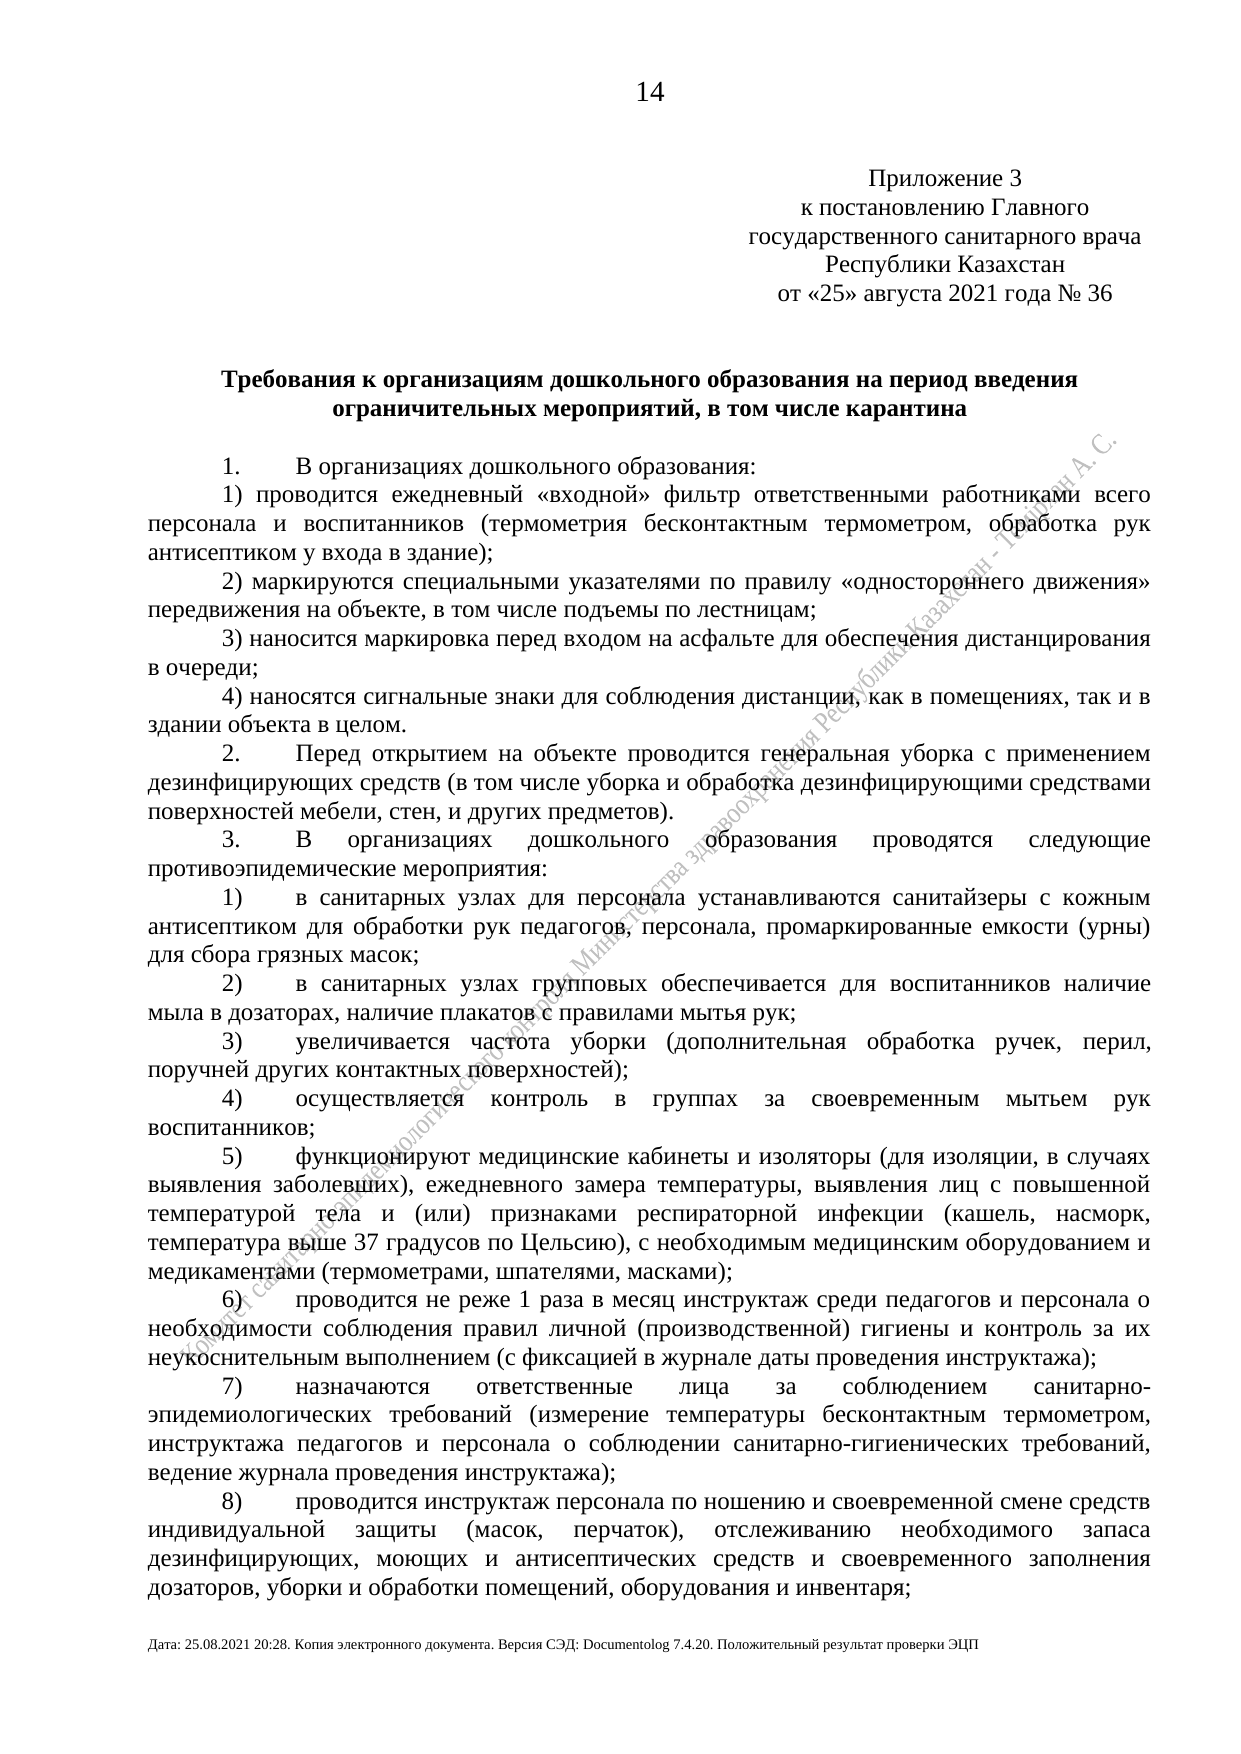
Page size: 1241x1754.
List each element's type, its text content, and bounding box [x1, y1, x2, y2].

list В организациях дошкольного образования: [148, 451, 1152, 479]
list назначаются ответственные лица за соблюдением санитарно-эпидемиологических требований (измерение температуры бесконтактным термометром, инструктажа педагогов и персонала о соблюдении санитарно-гигиенических требований, ведение журнала проведения инструктажа); [148, 1371, 1152, 1486]
list 2) маркируются специальными указателями по правилу «одностороннего движения» передвижения на объекте, в том числе подъемы по лестницам; [148, 566, 1152, 623]
list увеличивается частота уборки (дополнительная обработка ручек, перил, поручней других контактных поверхностей); [148, 1026, 1152, 1083]
list осуществляется контроль в группах за своевременным мытьем рук воспитанников; [148, 1083, 1152, 1141]
text Требования к организациям дошкольного образования на период введения ограничительных мероприятий, в том числе карантина [148, 364, 1152, 422]
text к постановлению Главного государственного санитарного врача [738, 192, 1152, 249]
list в санитарных узлах групповых обеспечивается для воспитанников наличие мыла в дозаторах, наличие плакатов с правилами мытья рук; [148, 968, 1152, 1026]
text от «25» августа 2021 года № 36 [738, 278, 1152, 307]
list 1) проводится ежедневный «входной» фильтр ответственными работниками всего персонала и воспитанников (термометрия бесконтактным термометром, обработка рук антисептиком у входа в здание); [148, 479, 1152, 566]
list Перед открытием на объекте проводится генеральная уборка с применением дезинфицирующих средств (в том числе уборка и обработка дезинфицирующими средствами поверхностей мебели, стен, и других предметов). [148, 738, 1152, 824]
list в санитарных узлах для персонала устанавливаются санитайзеры с кожным антисептиком для обработки рук педагогов, персонала, промаркированные емкости (урны) для сбора грязных масок; [148, 882, 1152, 968]
list проводится не реже 1 раза в месяц инструктаж среди педагогов и персонала о необходимости соблюдения правил личной (производственной) гигиены и контроль за их неукоснительным выполнением (с фиксацией в журнале даты проведения инструктажа); [148, 1284, 1152, 1371]
list проводится инструктаж персонала по ношению и своевременной смене средств индивидуальной защиты (масок, перчаток), отслеживанию необходимого запаса дезинфицирующих, моющих и антисептических средств и своевременного заполнения дозаторов, уборки и обработки помещений, оборудования и инвентаря; [148, 1486, 1152, 1601]
text Приложение 3 [738, 163, 1152, 192]
text 3) наносится маркировка перед входом на асфальте для обеспечения дистанцирования в очереди; [148, 623, 1152, 681]
list В организациях дошкольного образования проводятся следующие противоэпидемические мероприятия: [148, 824, 1152, 882]
text 4) наносятся сигнальные знаки для соблюдения дистанции, как в помещениях, так и в здании объекта в целом. [148, 681, 1152, 738]
list функционируют медицинские кабинеты и изоляторы (для изоляции, в случаях выявления заболевших), ежедневного замера температуры, выявления лиц с повышенной температурой тела и (или) признаками респираторной инфекции (кашель, насморк, температура выше 37 градусов по Цельсию), с необходимым медицинским оборудованием и медикаментами (термометрами, шпателями, масками); [148, 1141, 1152, 1284]
list Республики Казахстан [738, 249, 1152, 278]
